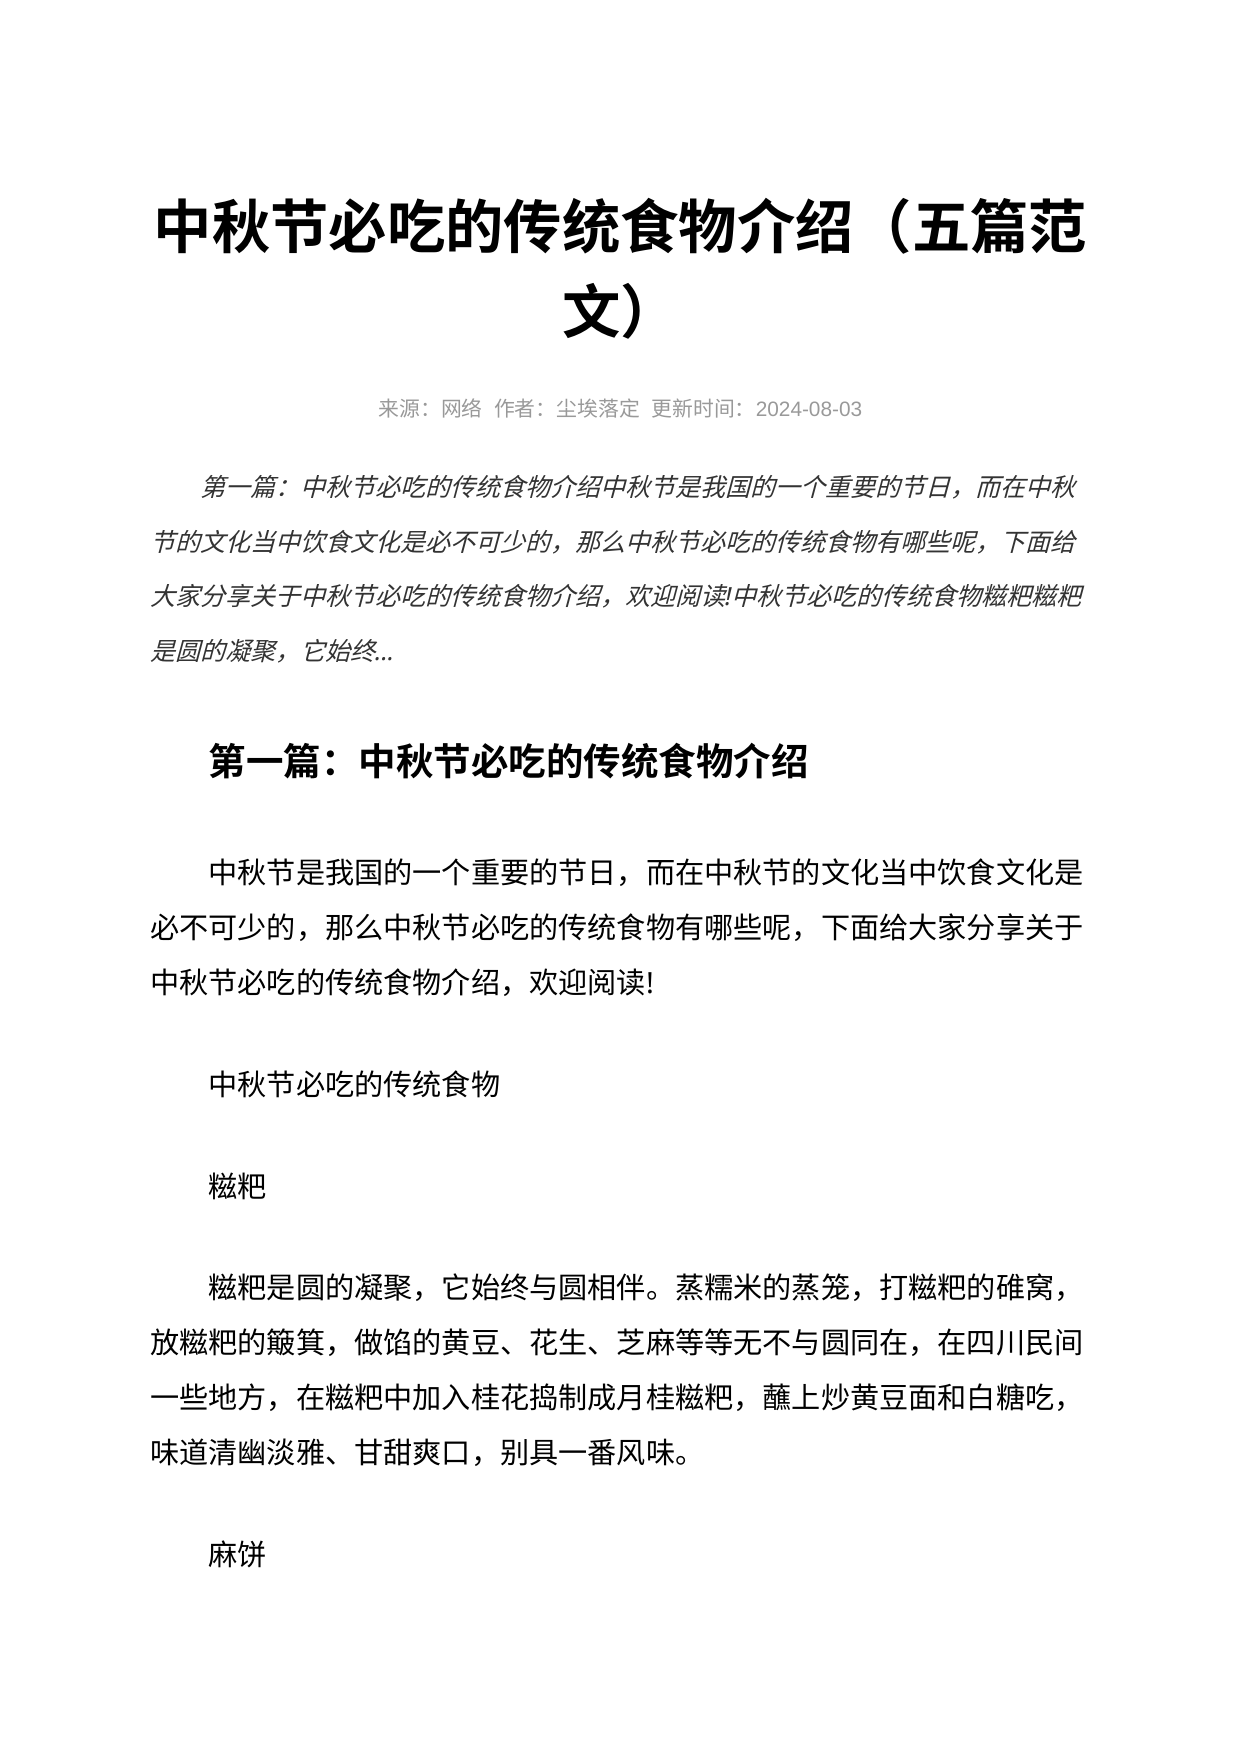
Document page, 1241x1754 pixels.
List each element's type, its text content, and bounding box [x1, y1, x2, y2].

text 第一篇：中秋节必吃的传统食物介绍 [150, 732, 1090, 787]
text 糍粑是圆的凝聚，它始终与圆相伴。蒸糯米的蒸笼，打糍粑的碓窝，放糍粑的簸箕，做馅的黄豆、花生、芝麻等等无不与圆同在，在四川民间一些地方，在糍粑中加入桂花捣制成月桂糍粑，蘸上炒黄豆面和白糖吃，味道清幽淡雅、甘甜爽口，别具一番风味。 [150, 1265, 1090, 1472]
text 中秋节必吃的传统食物 [150, 1061, 1090, 1104]
subtitle 中秋节必吃的传统食物介绍（五篇范文） [150, 181, 1090, 350]
text 第一篇：中秋节必吃的传统食物介绍中秋节是我国的一个重要的节日，而在中秋节的文化当中饮食文化是必不可少的，那么中秋节必吃的传统食物有哪些呢，下面给大家分享关于中秋节必吃的传统食物介绍，欢迎阅读!中秋节必吃的传统食物糍粑糍粑是圆的凝聚，它始终... [150, 468, 1090, 667]
text 来源：网络 作者：尘埃落定 更新时间：2024-08-03 [150, 397, 1090, 421]
text 糍粑 [150, 1163, 1090, 1206]
text 麻饼 [150, 1531, 1090, 1574]
text 中秋节是我国的一个重要的节日，而在中秋节的文化当中饮食文化是必不可少的，那么中秋节必吃的传统食物有哪些呢，下面给大家分享关于中秋节必吃的传统食物介绍，欢迎阅读! [150, 850, 1090, 1002]
